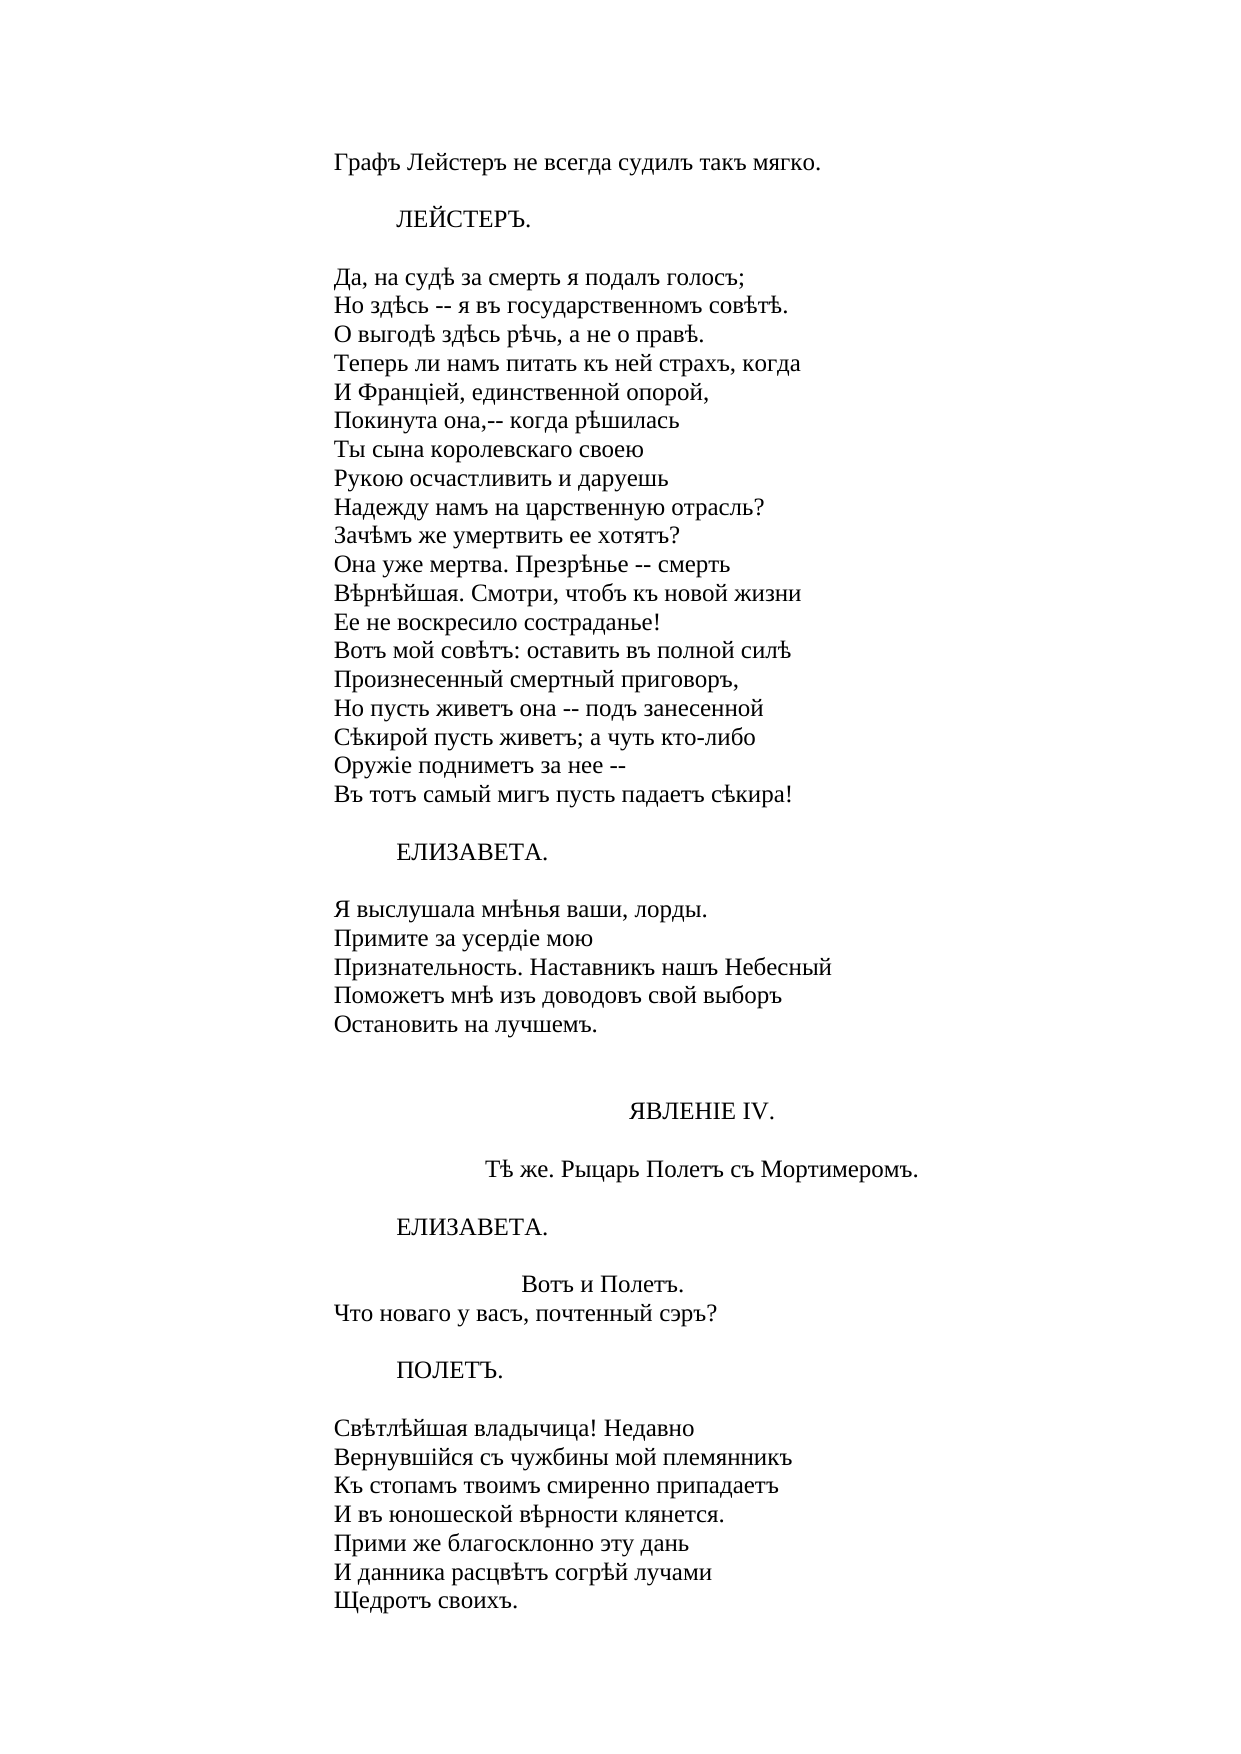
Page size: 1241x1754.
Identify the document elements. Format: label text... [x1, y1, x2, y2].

text Вотъ и Полетъ. [252, 1269, 1152, 1298]
text ЕЛИЗАВЕТА. [252, 1212, 1152, 1241]
text Да, на судѣ за смерть я подалъ голосъ; [252, 262, 1152, 291]
text ЯВЛЕНІЕ IV. [252, 1096, 1152, 1125]
text Вотъ мой совѣтъ: оставить въ полной силѣ [252, 636, 1152, 664]
text ПОЛЕТЪ. [252, 1356, 1152, 1384]
text Свѣтлѣйшая владычица! Недавно [252, 1413, 1152, 1442]
text И данника расцвѣтъ согрѣй лучами [252, 1557, 1152, 1586]
text Рукою осчастливить и даруешь [252, 463, 1152, 492]
text Я выслушала мнѣнья ваши, лорды. [252, 894, 1152, 923]
text ЕЛИЗАВЕТА. [252, 837, 1152, 866]
text Оружіе подниметъ за нее -- [252, 751, 1152, 779]
text Вернувшійся съ чужбины мой племянникъ [252, 1442, 1152, 1471]
text Покинута она,-- когда рѣшилась [252, 406, 1152, 434]
text ЛЕЙСТЕРЪ. [252, 204, 1152, 233]
text Графъ Лейстеръ не всегда судилъ такъ мягко. [252, 147, 1152, 176]
text И въ юношеской вѣрности клянется. [252, 1499, 1152, 1528]
text Произнесенный смертный приговоръ, [252, 664, 1152, 693]
text Къ стопамъ твоимъ смиренно припадаетъ [252, 1471, 1152, 1499]
text Тѣ же. Рыцарь Полетъ съ Мортимеромъ. [252, 1154, 1152, 1183]
text Ее не воскресило состраданье! [252, 607, 1152, 636]
text Остановить на лучшемъ. [252, 1009, 1152, 1038]
text Но пусть живетъ она -- подъ занесенной [252, 693, 1152, 722]
text Въ тотъ самый мигъ пусть падаетъ сѣкира! [252, 779, 1152, 808]
text Поможетъ мнѣ изъ доводовъ свой выборъ [252, 981, 1152, 1009]
text Теперь ли намъ питать къ ней страхъ, когда [252, 348, 1152, 377]
text Она уже мертва. Презрѣнье -- смерть [252, 549, 1152, 578]
text Что новаго y васъ, почтенный сэръ? [252, 1298, 1152, 1327]
text Зачѣмъ же умертвить ее хотятъ? [252, 521, 1152, 549]
text Надежду намъ на царственную отрасль? [252, 492, 1152, 521]
text Щедротъ своихъ. [252, 1586, 1152, 1614]
text Признательность. Наставникъ нашъ Небесный [252, 952, 1152, 981]
text Примите за усердіе мою [252, 923, 1152, 952]
text Но здѣсь -- я въ государственномъ совѣтѣ. [252, 291, 1152, 319]
text И Франціей, единственной опорой, [252, 377, 1152, 406]
text О выгодѣ здѣсь рѣчь, a не о правѣ. [252, 319, 1152, 348]
text Ты сына королевскаго своею [252, 434, 1152, 463]
text Вѣрнѣйшая. Смотри, чтобъ къ новой жизни [252, 578, 1152, 607]
text Сѣкирой пусть живетъ; a чуть кто-либо [252, 722, 1152, 751]
text Прими же благосклонно эту дань [252, 1528, 1152, 1557]
